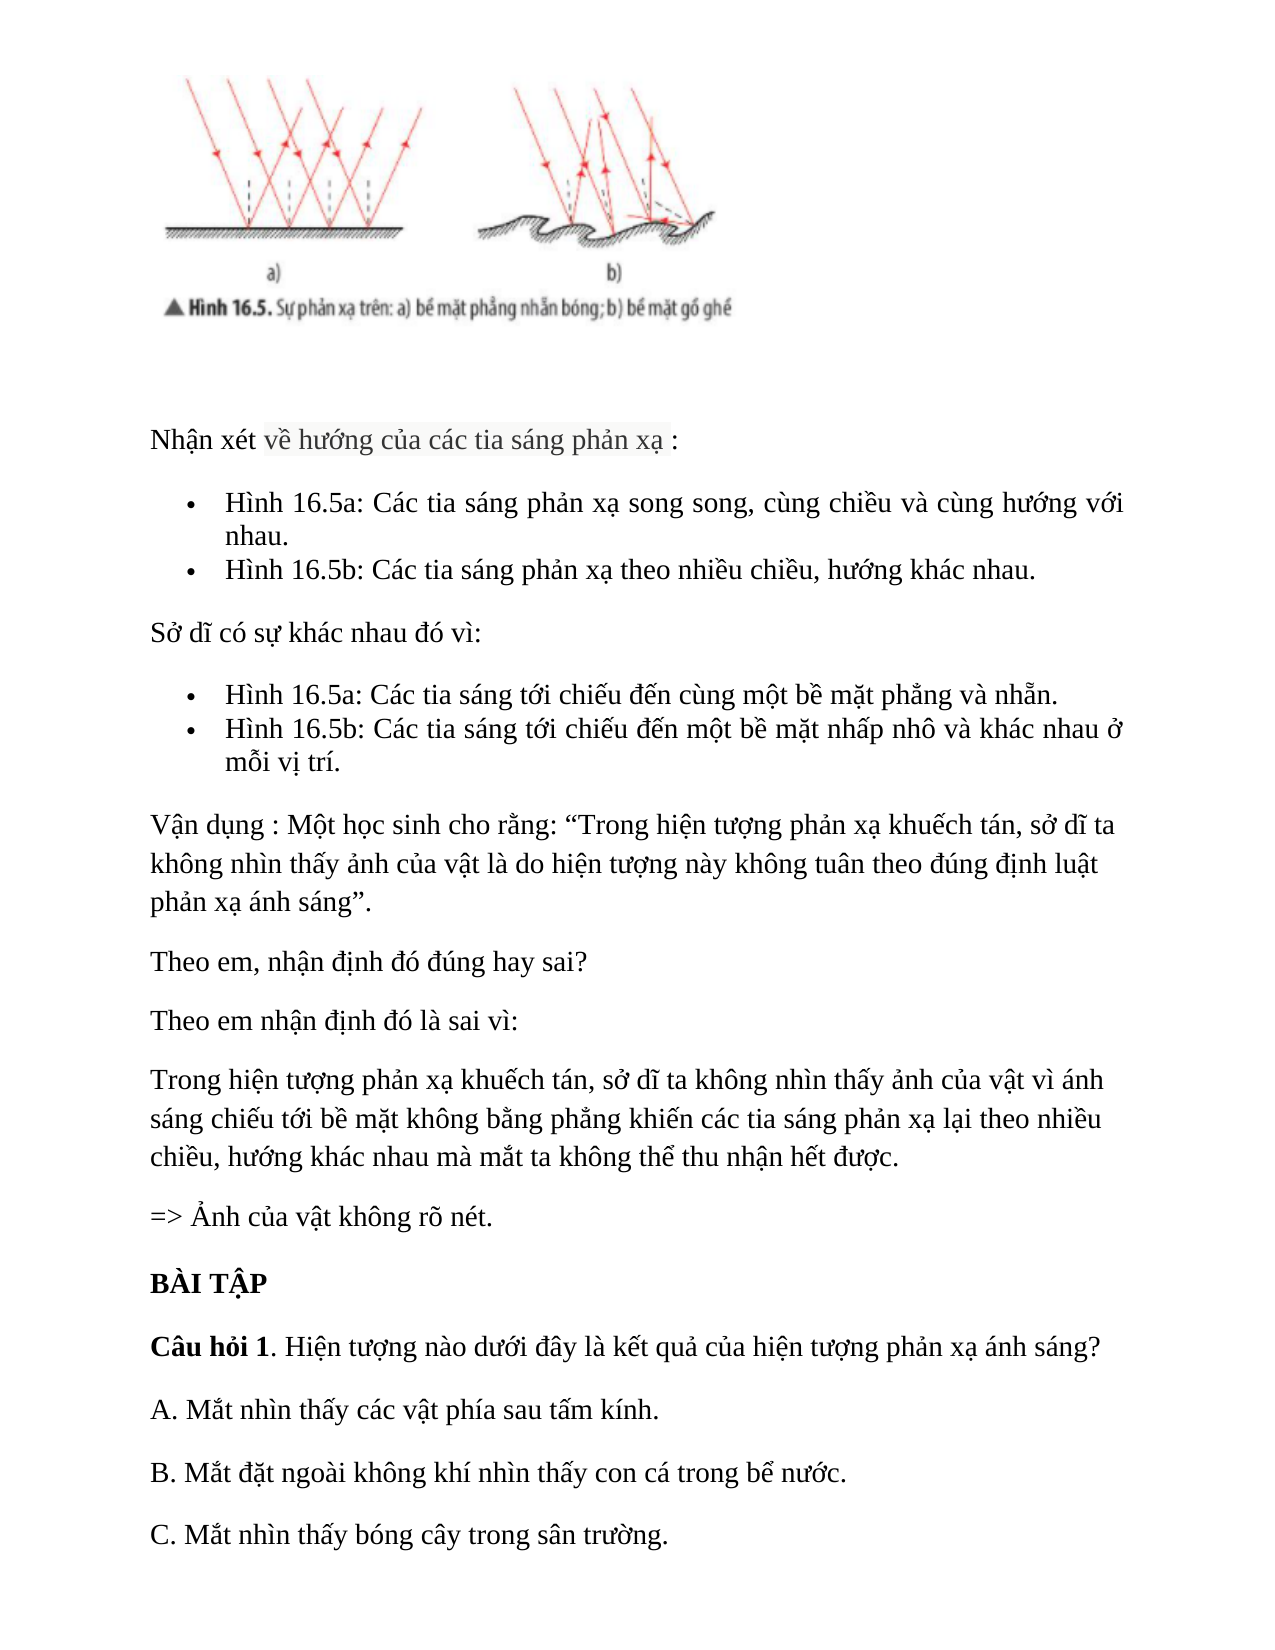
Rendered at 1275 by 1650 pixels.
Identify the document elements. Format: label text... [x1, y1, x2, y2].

text C. Mắt nhìn thấy bóng cây trong sân trường. [150, 1517, 1125, 1551]
text Sở dĩ có sự khác nhau đó vì: [150, 615, 1125, 648]
list Hình 16.5a: Các tia sáng phản xạ song song, cùng chiều và cùng hướng với nhau. [187, 485, 1125, 552]
text Nhận xét về hướng của các tia sáng phản xạ : [150, 422, 264, 456]
text Theo em nhận định đó là sai vì: [150, 1003, 1125, 1037]
list Hình 16.5b: Các tia sáng tới chiếu đến một bề mặt nhấp nhô và khác nhau ở mỗi vị trí. [187, 711, 1125, 778]
list Hình 16.5b: Các tia sáng phản xạ theo nhiều chiều, hướng khác nhau. [187, 552, 1125, 586]
text Trong hiện tượng phản xạ khuếch tán, sở dĩ ta không nhìn thấy ảnh của vật vì ánh sáng chiếu tới bề mặt không bằng phẳng khiến các tia sáng phản xạ lại theo nhiều chiều, hướng khác nhau mà mắt ta không thể thu nhận hết được. [150, 1062, 1125, 1173]
text Nhận xét về hướng của các tia sáng phản xạ : [671, 422, 1125, 456]
text Theo em, nhận định đó đúng hay sai? [150, 944, 1125, 977]
text A. Mắt nhìn thấy các vật phía sau tấm kính. [150, 1392, 1125, 1426]
text B. Mắt đặt ngoài không khí nhìn thấy con cá trong bể nước. [150, 1455, 1125, 1488]
text Câu hỏi 1. Hiện tượng nào dưới đây là kết quả của hiện tượng phản xạ ánh sáng? [150, 1329, 1125, 1363]
text => Ảnh của vật không rõ nét. [150, 1199, 1125, 1232]
text Vận dụng : Một học sinh cho rằng: “Trong hiện tượng phản xạ khuếch tán, sở dĩ ta không nhìn thấy ảnh của vật là do hiện tượng này không tuân theo đúng định luật phản xạ ánh sáng”. [150, 807, 1125, 918]
list Hình 16.5a: Các tia sáng tới chiếu đến cùng một bề mặt phẳng và nhẵn. [187, 677, 1125, 711]
picture [150, 75, 747, 331]
text BÀI TẬP [150, 1267, 1125, 1300]
